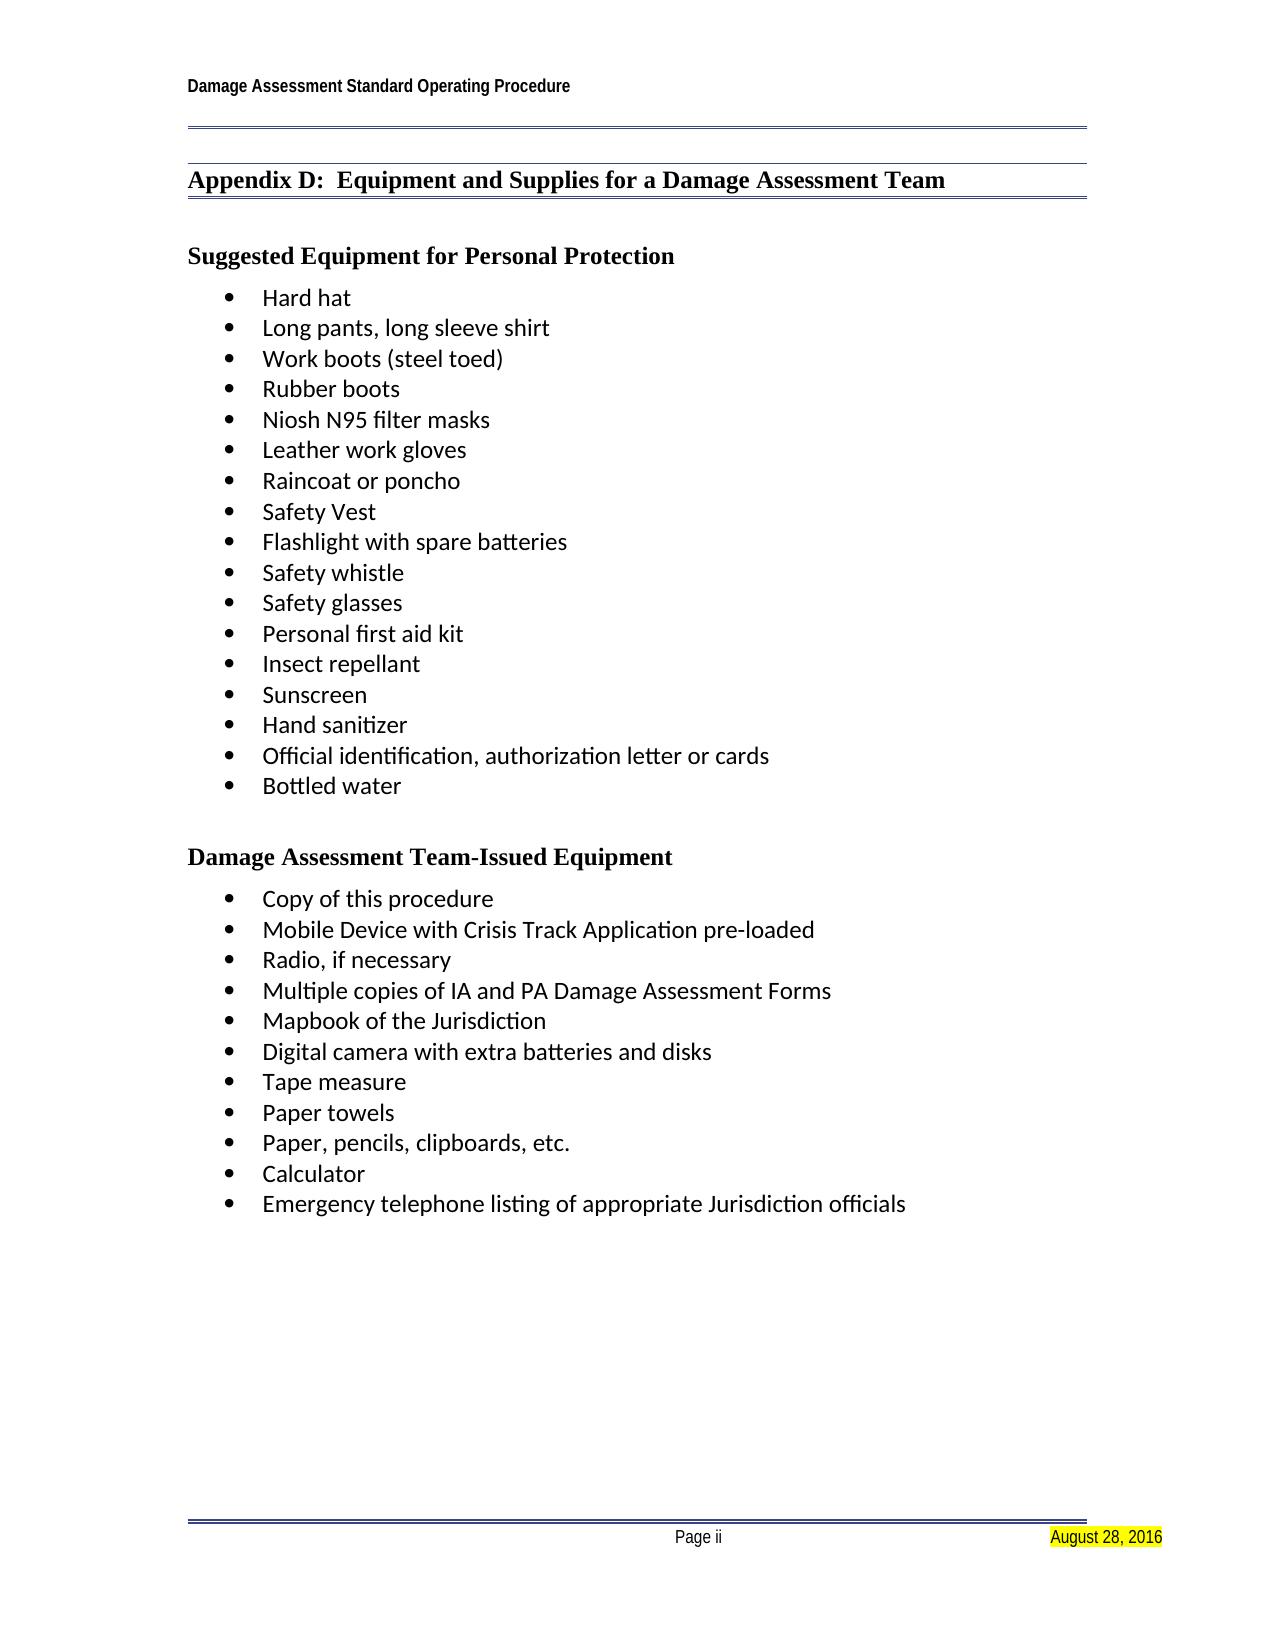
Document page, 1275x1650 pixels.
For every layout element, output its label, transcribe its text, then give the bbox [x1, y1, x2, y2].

list Sunscreen [225, 679, 1087, 709]
list Official identification, authorization letter or cards [225, 740, 1087, 770]
list Emergency telephone listing of appropriate Jurisdiction officials [225, 1189, 1087, 1219]
list Radio, if necessary [225, 944, 1087, 975]
list Mapbook of the Jurisdiction [225, 1006, 1087, 1036]
list Work boots (steel toed) [225, 343, 1087, 374]
list Copy of this procedure [225, 883, 1087, 914]
list Paper, pencils, clipboards, etc. [225, 1128, 1087, 1158]
text Damage Assessment Team-Issued Equipment [187, 842, 1087, 871]
list Personal first aid kit [225, 618, 1087, 648]
list Long pants, long sleeve shirt [225, 313, 1087, 343]
list Insect repellant [225, 648, 1087, 679]
list Raincoat or poncho [225, 465, 1087, 496]
list Calculator [225, 1158, 1087, 1189]
subtitle Appendix D: Equipment and Supplies for a Damage Assessment Team [187, 164, 1087, 199]
list Safety whistle [225, 557, 1087, 587]
list Digital camera with extra batteries and disks [225, 1036, 1087, 1067]
list Flashlight with spare batteries [225, 526, 1087, 557]
text Suggested Equipment for Personal Protection [187, 241, 1087, 269]
list Bottled water [225, 770, 1087, 801]
list Leather work gloves [225, 435, 1087, 465]
list Paper towels [225, 1097, 1087, 1128]
list Rubber boots [225, 374, 1087, 404]
list Safety Vest [225, 496, 1087, 526]
list Hand sanitizer [225, 709, 1087, 740]
list Hard hat [225, 282, 1087, 313]
list Niosh N95 filter masks [225, 404, 1087, 435]
list Safety glasses [225, 587, 1087, 618]
list Tape measure [225, 1067, 1087, 1097]
list Mobile Device with Crisis Track Application pre-loaded [225, 914, 1087, 944]
list Multiple copies of IA and PA Damage Assessment Forms [225, 975, 1087, 1006]
